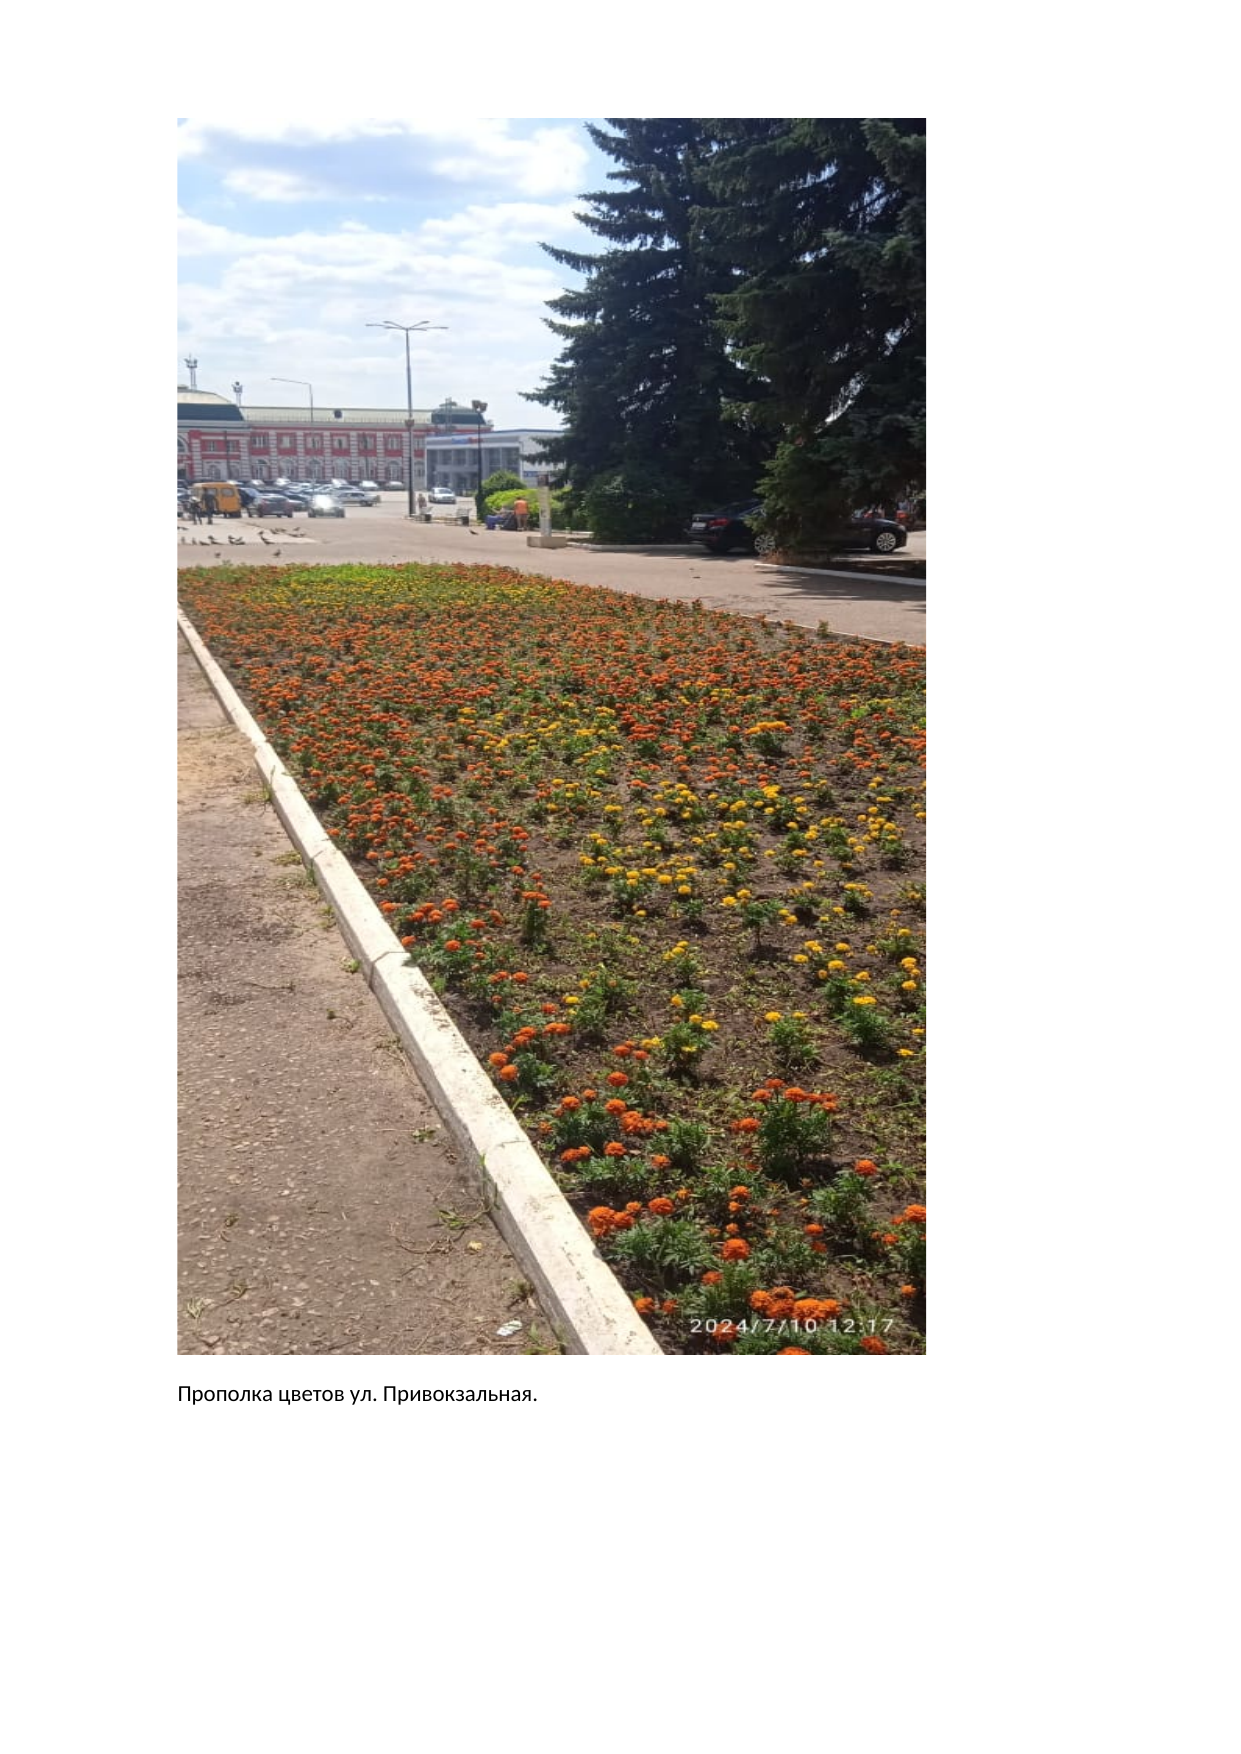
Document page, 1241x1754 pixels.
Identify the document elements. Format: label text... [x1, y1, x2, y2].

picture [177, 118, 927, 1355]
text Прополка цветов ул. Привокзальная. [177, 1379, 1152, 1407]
